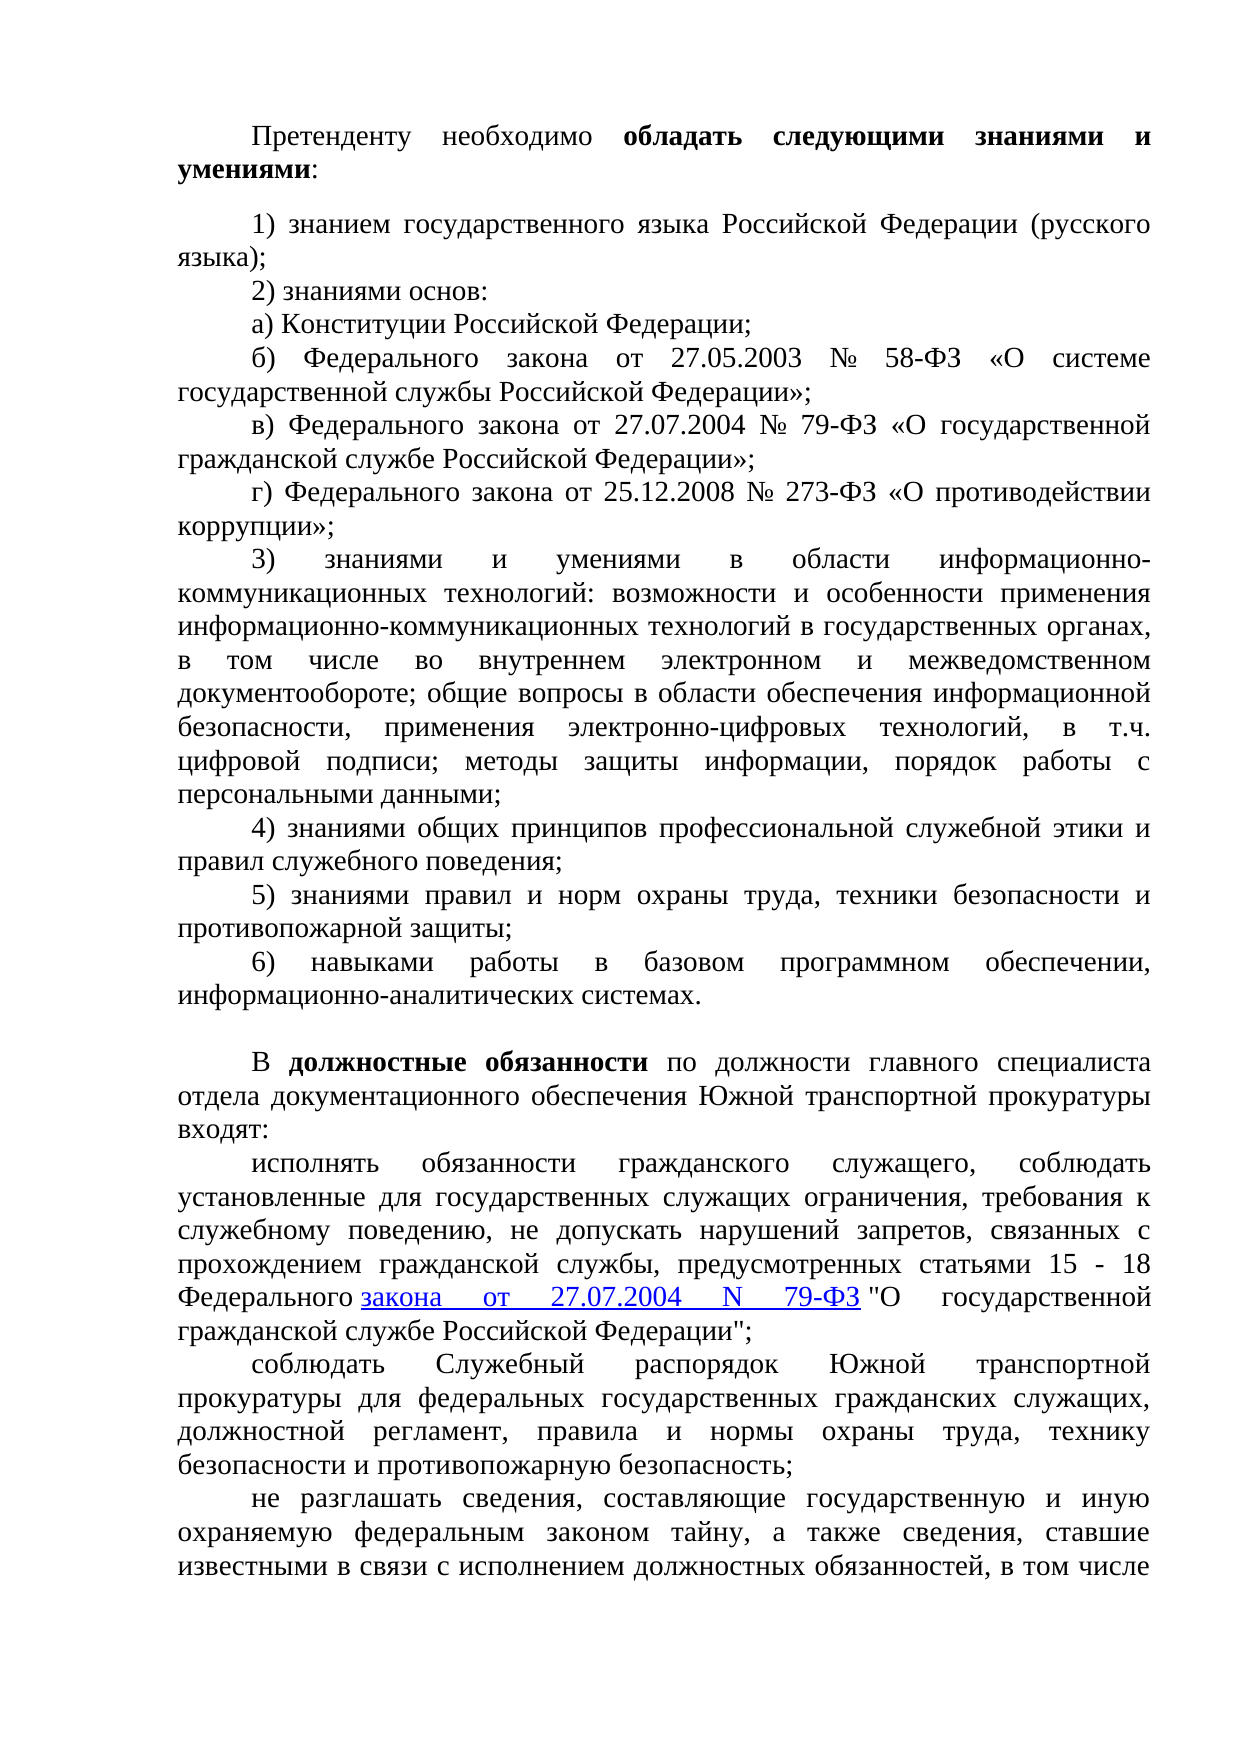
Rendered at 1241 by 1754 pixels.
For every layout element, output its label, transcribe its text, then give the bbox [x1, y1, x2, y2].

text в) Федерального закона от 27.07.2004 № 79-ФЗ «О государственной гражданской службе Российской Федерации»; [177, 407, 1152, 474]
text 2) знаниями основ: [177, 273, 1152, 307]
text 4) знаниями общих принципов профессиональной служебной этики и правил служебного поведения; [177, 810, 1152, 877]
text г) Федерального закона от 25.12.2008 № 273-ФЗ «О противодействии коррупции»; [177, 474, 1152, 541]
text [177, 1481, 1152, 1581]
text б) Федерального закона от 27.05.2003 № 58-ФЗ «О системе государственной службы Российской Федерации»; [177, 340, 1152, 407]
text а) Конституции Российской Федерации; [177, 307, 1152, 340]
text 3) знаниями и умениями в области информационно-коммуникационных технологий: возможности и особенности применения информационно-коммуникационных технологий в государственных органах, в том числе во внутреннем электронном и межведомственном документообороте; общие вопросы в области обеспечения информационной безопасности, применения электронно-цифровых технологий, в т.ч. цифровой подписи; методы защиты информации, порядок работы с персональными данными; [177, 541, 1152, 810]
text соблюдать Служебный распорядок Южной транспортной прокуратуры для федеральных государственных гражданских служащих, должностной регламент, правила и нормы охраны труда, технику безопасности и противопожарную безопасность; [177, 1346, 1152, 1481]
text исполнять обязанности гражданского служащего, соблюдать установленные для государственных служащих ограничения, требования к служебному поведению, не допускать нарушений запретов, связанных с прохождением гражданской службы, предусмотренных статьями 15 - 18 Федерального закона от 27.07.2004 N 79-ФЗ "О государственной гражданской службе Российской Федерации"; [177, 1145, 1152, 1346]
text 5) знаниями правил и норм охраны труда, техники безопасности и противопожарной защиты; [177, 877, 1152, 944]
text 1) знанием государственного языка Российской Федерации (русского языка); [177, 206, 1152, 273]
text В должностные обязанности по должности главного специалиста отдела документационного обеспечения Южной транспортной прокуратуры входят: [177, 1044, 1152, 1145]
text Претенденту необходимо обладать следующими знаниями и умениями: [177, 118, 1152, 185]
text 6) навыками работы в базовом программном обеспечении, информационно-аналитических системах. [177, 944, 1152, 1011]
